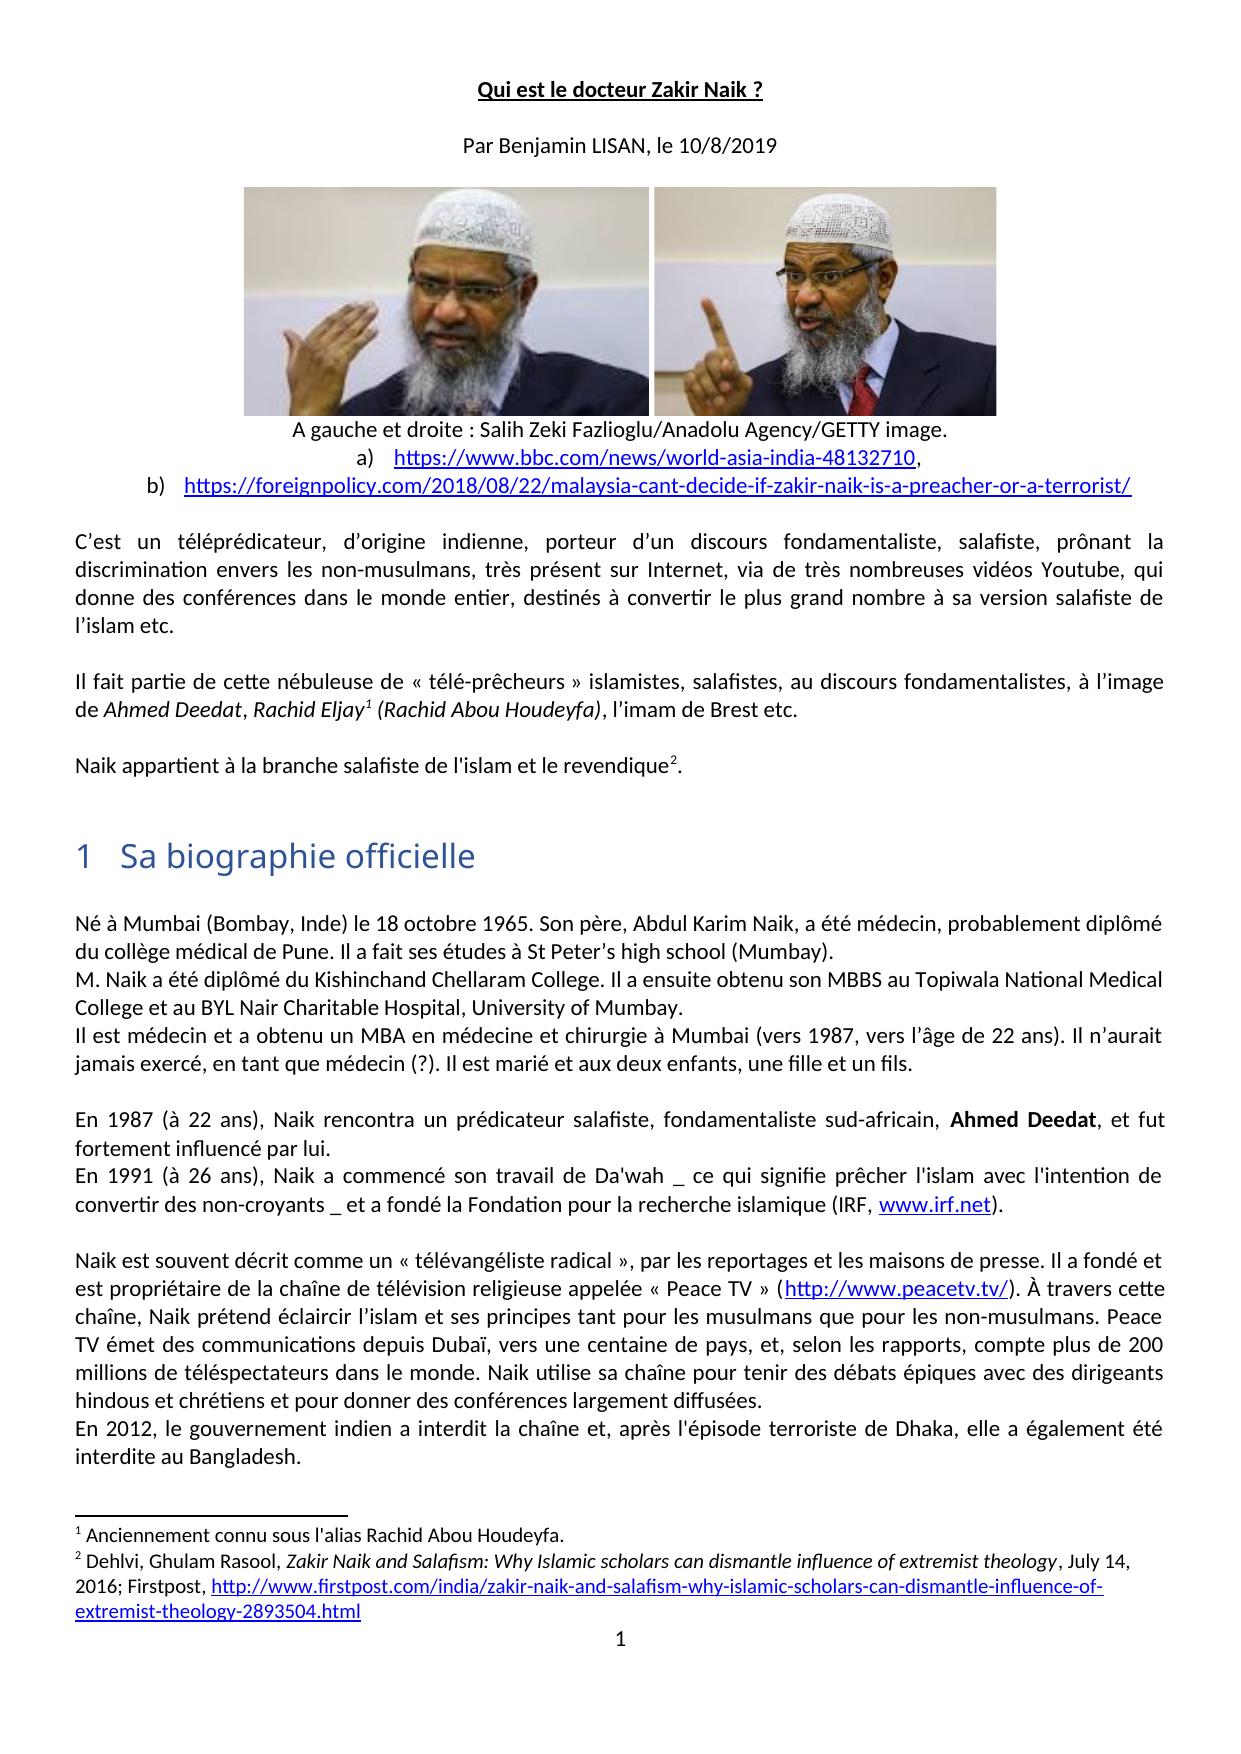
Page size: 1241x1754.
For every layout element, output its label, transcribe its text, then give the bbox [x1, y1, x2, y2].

subtitle Sa biographie officielle [75, 832, 1165, 878]
text Il est médecin et a obtenu un MBA en médecine et chirurgie à Mumbai (vers 1987, vers l’âge de 22 ans). Il n’aurait jamais exercé, en tant que médecin (?). Il est marié et aux deux enfants, une fille et un fils. [75, 1022, 1165, 1078]
text Par Benjamin LISAN, le 10/8/2019 [75, 131, 1165, 159]
text En 1991 (à 26 ans), Naik a commencé son travail de Da'wah _ ce qui signifie prêcher l'islam avec l'intention de convertir des non-croyants _ et a fondé la Fondation pour la recherche islamique (IRF, www.irf.net). [75, 1162, 1165, 1218]
text En 2012, le gouvernement indien a interdit la chaîne et, après l'épisode terroriste de Dhaka, elle a également été interdite au Bangladesh. [75, 1414, 1165, 1470]
text Naik appartient à la branche salafiste de l'islam et le revendique. [75, 751, 1165, 779]
list https://foreignpolicy.com/2018/08/22/malaysia-cant-decide-if-zakir-naik-is-a-preacher-or-a-terrorist/ [112, 471, 1165, 499]
text Qui est le docteur Zakir Naik ? [75, 75, 1165, 103]
text En 1987 (à 22 ans), Naik rencontra un prédicateur salafiste, fondamentaliste sud-africain, Ahmed Deedat, et fut fortement influencé par lui. [75, 1106, 1165, 1162]
picture [243, 187, 649, 416]
text Naik est souvent décrit comme un « télévangéliste radical », par les reportages et les maisons de presse. Il a fondé et est propriétaire de la chaîne de télévision religieuse appelée « Peace TV » (http://www.peacetv.tv/). À travers cette chaîne, Naik prétend éclaircir l’islam et ses principes tant pour les musulmans que pour les non-musulmans. Peace TV émet des communications depuis Dubaï, vers une centaine de pays, et, selon les rapports, compte plus de 200 millions de téléspectateurs dans le monde. Naik utilise sa chaîne pour tenir des débats épiques avec des dirigeants hindous et chrétiens et pour donner des conférences largement diffusées. [75, 1246, 1165, 1414]
text M. Naik a été diplômé du Kishinchand Chellaram College. Il a ensuite obtenu son MBBS au Topiwala National Medical College et au BYL Nair Charitable Hospital, University of Mumbay. [75, 966, 1165, 1022]
picture [654, 187, 997, 416]
text Né à Mumbai (Bombay, Inde) le 18 octobre 1965. Son père, Abdul Karim Naik, a été médecin, probablement diplômé du collège médical de Pune. Il a fait ses études à St Peter’s high school (Mumbay). [75, 909, 1165, 966]
text Il fait partie de cette nébuleuse de « télé-prêcheurs » islamistes, salafistes, au discours fondamentalistes, à l’image de Ahmed Deedat, Rachid Eljay (Rachid Abou Houdeyfa), l’imam de Brest etc. [75, 667, 1165, 723]
list https://www.bbc.com/news/world-asia-india-48132710, [112, 443, 1165, 471]
text A gauche et droite : Salih Zeki Fazlioglu/Anadolu Agency/GETTY image. [75, 415, 1165, 443]
text C’est un téléprédicateur, d’origine indienne, porteur d’un discours fondamentaliste, salafiste, prônant la discrimination envers les non-musulmans, très présent sur Internet, via de très nombreuses vidéos Youtube, qui donne des conférences dans le monde entier, destinés à convertir le plus grand nombre à sa version salafiste de l’islam etc. [75, 527, 1165, 639]
